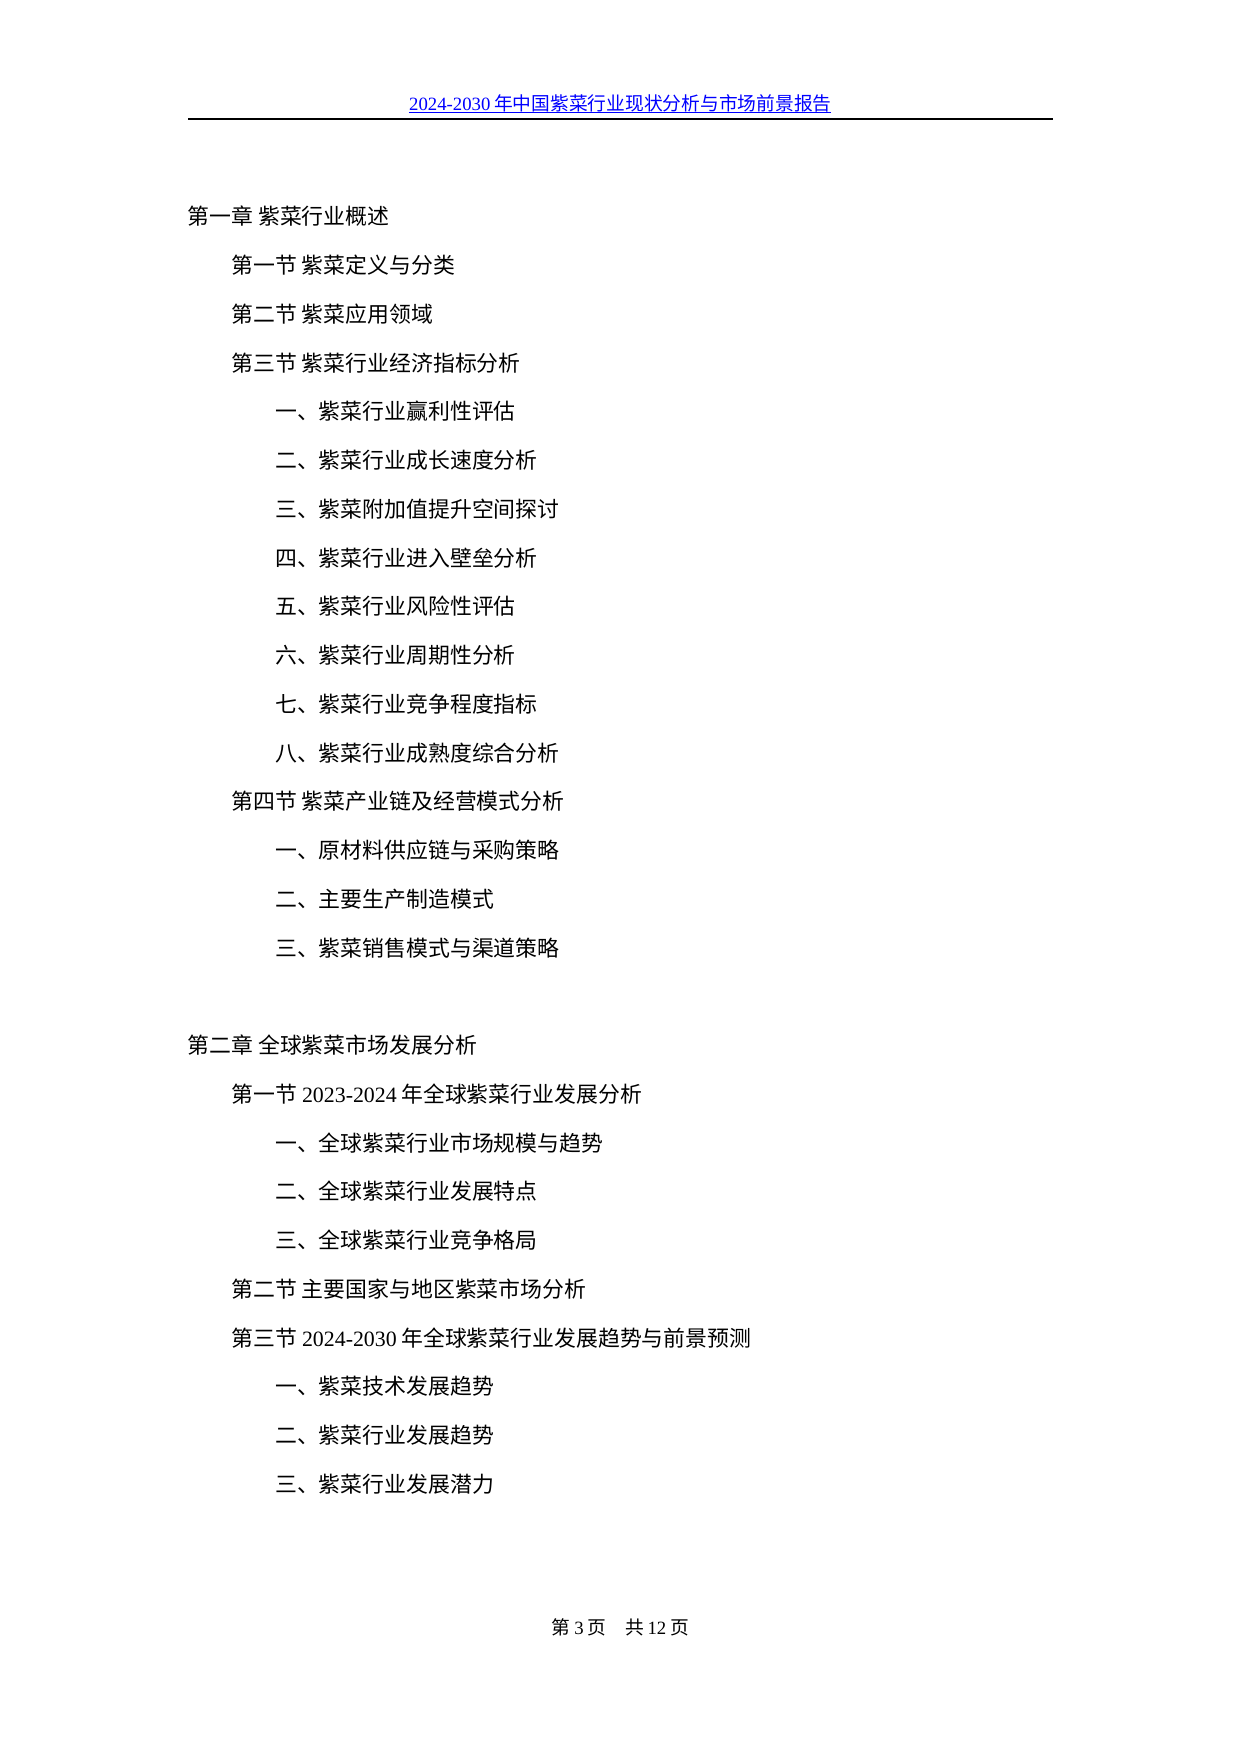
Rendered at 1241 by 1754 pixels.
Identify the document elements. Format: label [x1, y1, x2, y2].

text [187, 150, 1053, 1499]
